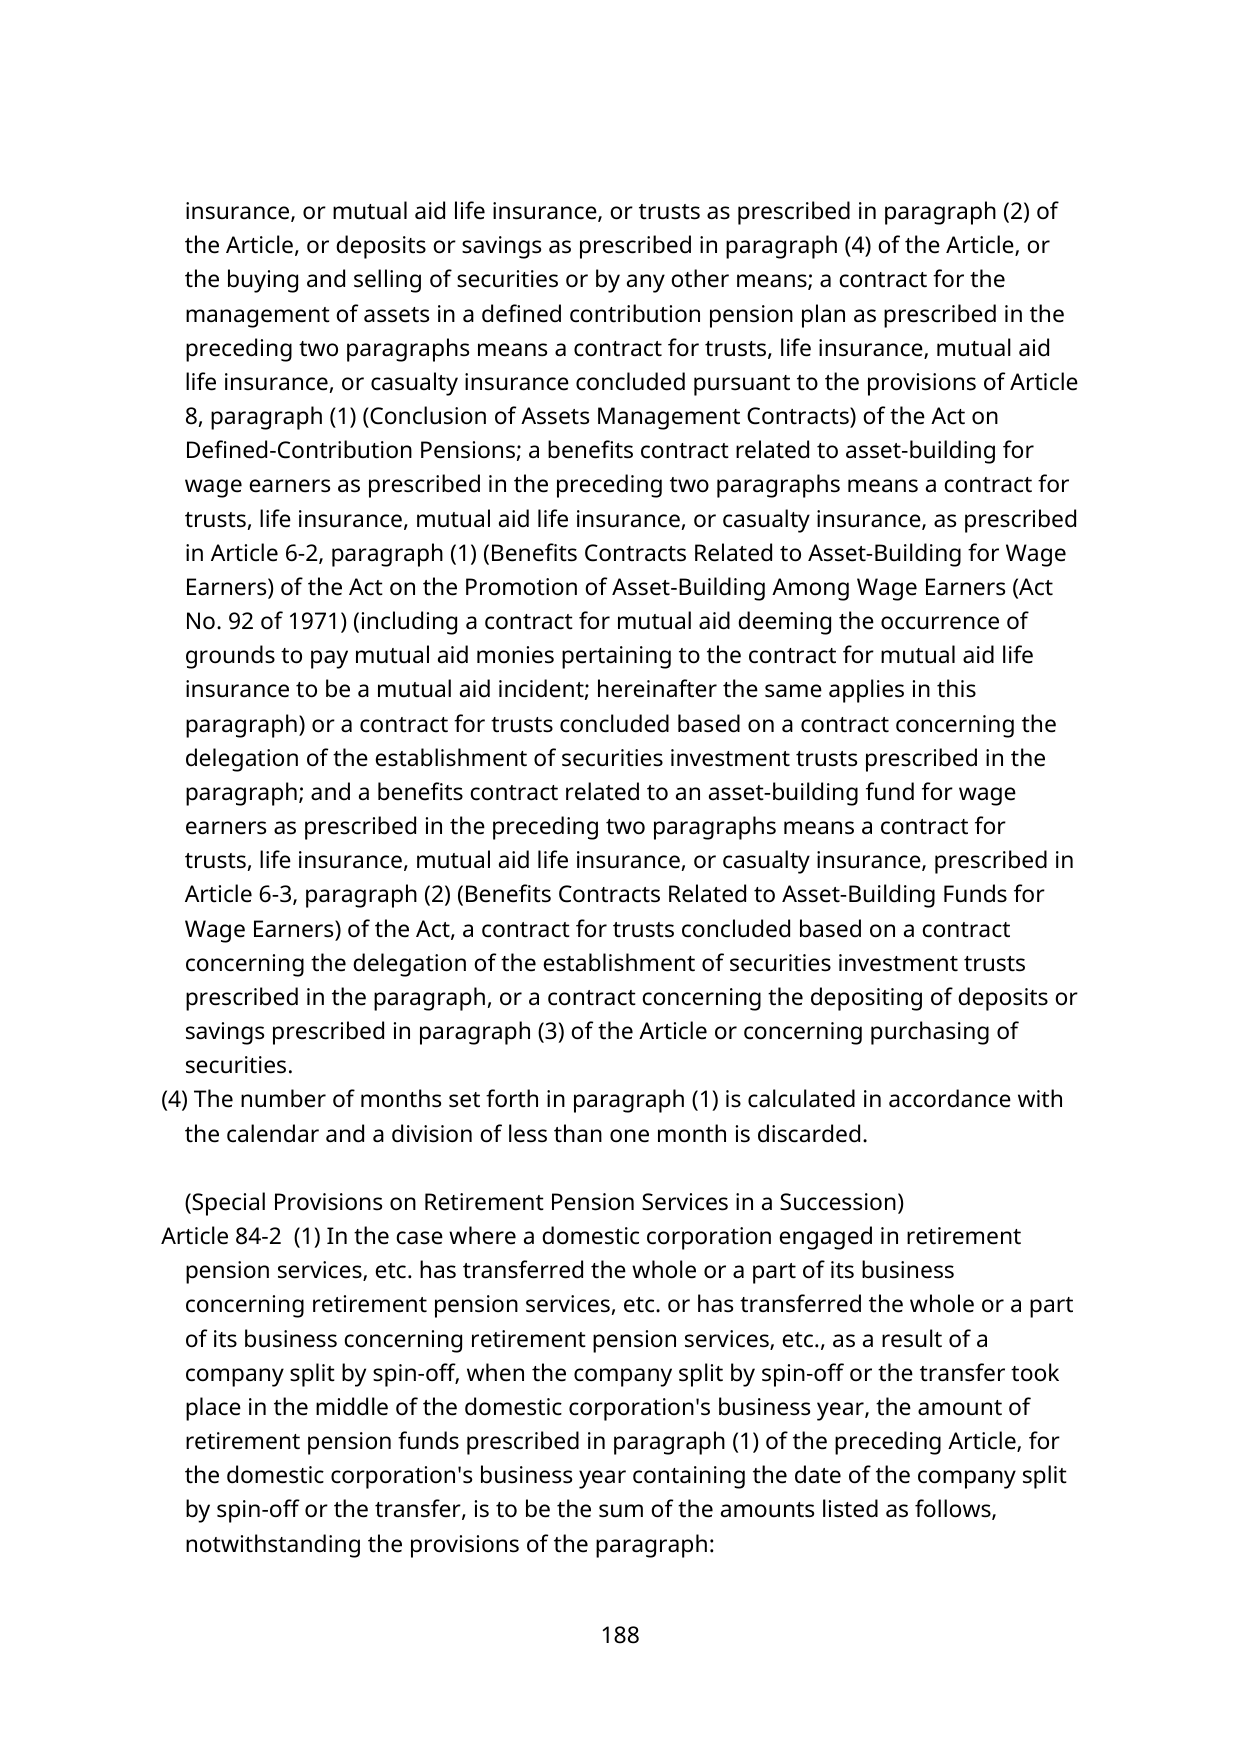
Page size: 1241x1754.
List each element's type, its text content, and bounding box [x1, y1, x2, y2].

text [161, 194, 1079, 1082]
text Article 84-2 (1) In the case where a domestic corporation engaged in retirement pension services, etc. has transferred the whole or a part of its business concerning retirement pension services, etc. or has transferred the whole or a part of its business concerning retirement pension services, etc., as a result of a company split by spin-off, when the company split by spin-off or the transfer took place in the middle of the domestic corporation's business year, the amount of retirement pension funds prescribed in paragraph (1) of the preceding Article, for the domestic corporation's business year containing the date of the company split by spin-off or the transfer, is to be the sum of the amounts listed as follows, notwithstanding the provisions of the paragraph: [161, 1219, 1079, 1560]
text (Special Provisions on Retirement Pension Services in a Succession) [184, 1184, 1079, 1219]
text (4) The number of months set forth in paragraph (1) is calculated in accordance with the calendar and a division of less than one month is discarded. [161, 1082, 1079, 1150]
